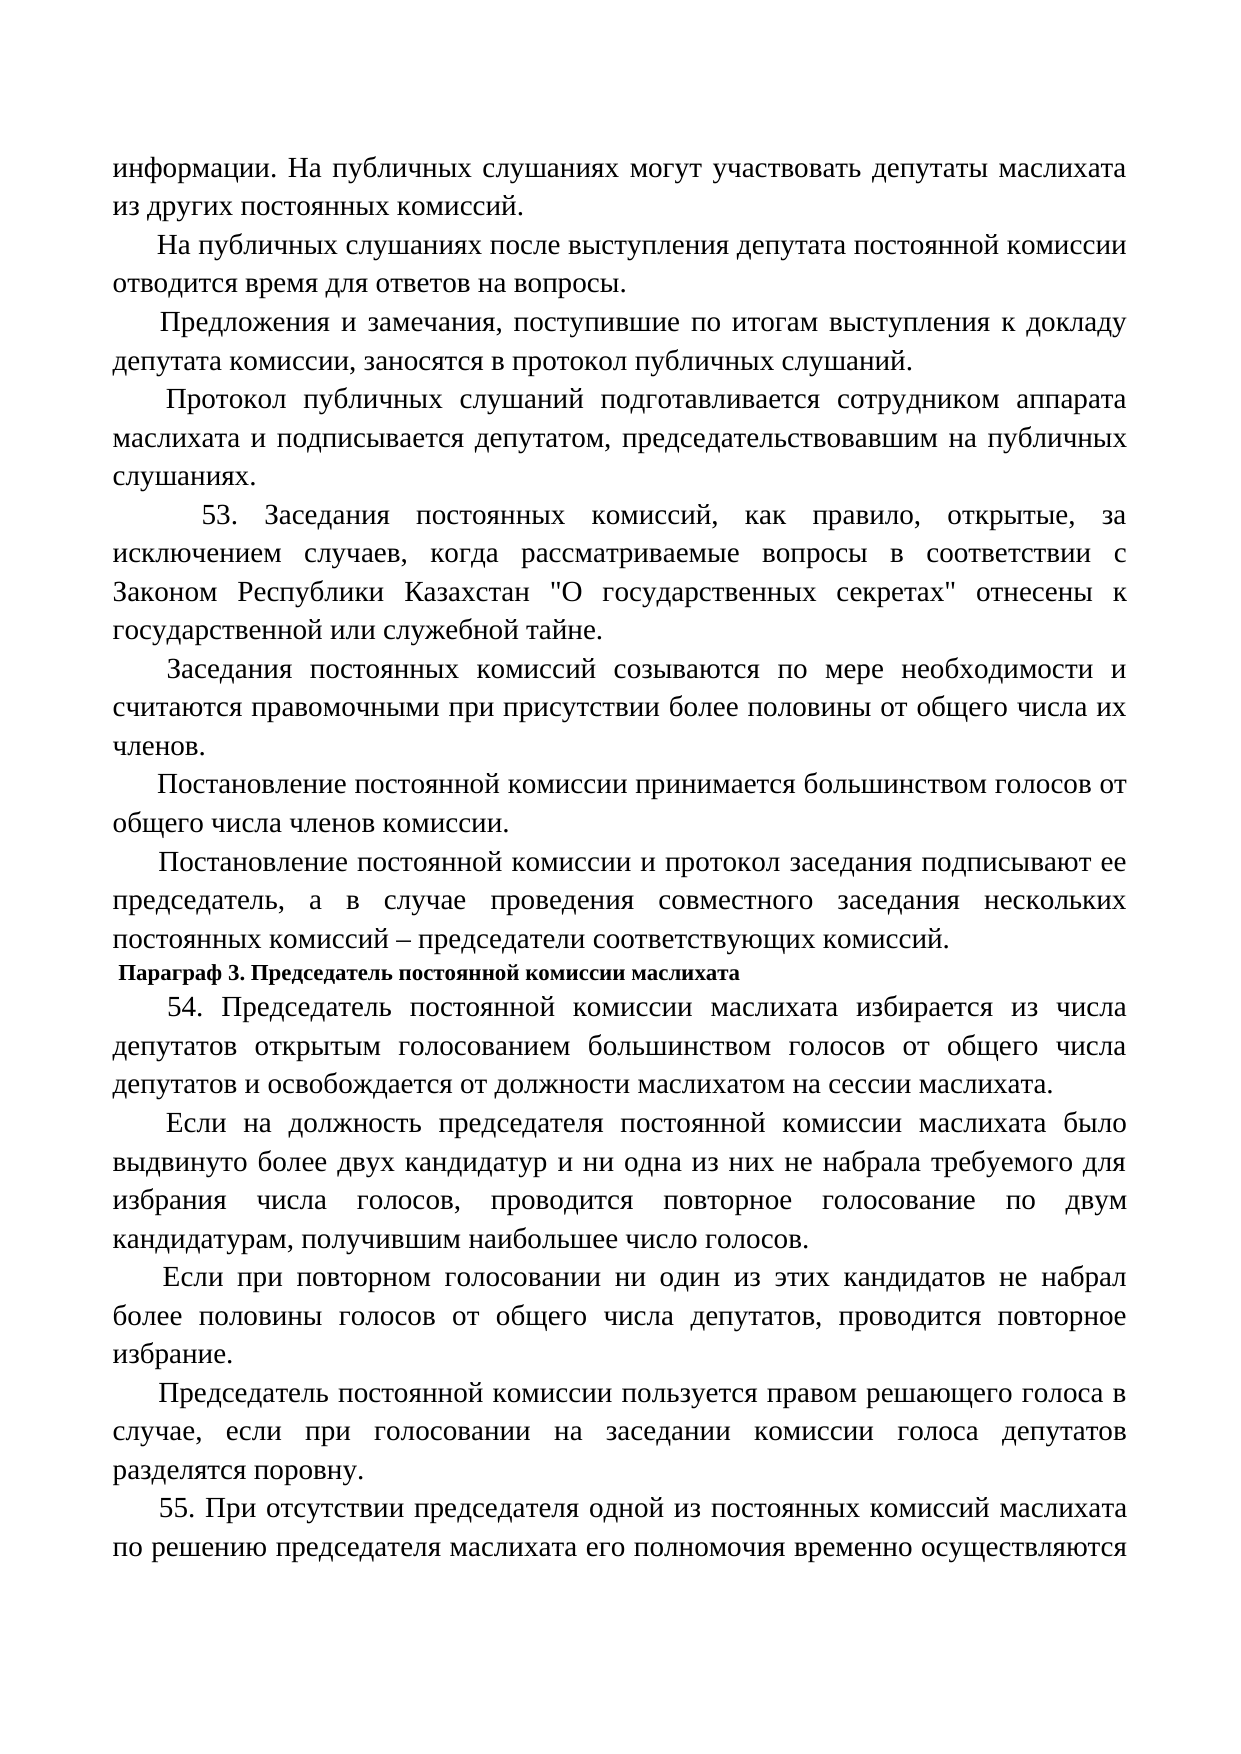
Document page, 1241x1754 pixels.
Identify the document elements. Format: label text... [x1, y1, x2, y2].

text 54. Председатель постоянной комиссии маслихата избирается из числа депутатов открытым голосованием большинством голосов от общего числа депутатов и освобождается от должности маслихатом на сессии маслихата. [112, 989, 1128, 1100]
text Протокол публичных слушаний подготавливается сотрудником аппарата маслихата и подписывается депутатом, председательствовавшим на публичных слушаниях. [112, 381, 1128, 492]
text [112, 1491, 1128, 1563]
text На публичных слушаниях после выступления депутата постоянной комиссии отводится время для ответов на вопросы. [112, 227, 1128, 299]
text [112, 150, 1128, 222]
text Параграф 3. Председатель постоянной комиссии маслихата [112, 959, 1128, 986]
text 53. Заседания постоянных комиссий, как правило, открытые, за исключением случаев, когда рассматриваемые вопросы в соответствии с Законом Республики Казахстан "О государственных секретах" отнесены к государственной или служебной тайне. [112, 497, 1128, 646]
text Постановление постоянной комиссии принимается большинством голосов от общего числа членов комиссии. [112, 767, 1128, 839]
text Если на должность председателя постоянной комиссии маслихата было выдвинуто более двух кандидатур и ни одна из них не набрала требуемого для избрания числа голосов, проводится повторное голосование по двум кандидатурам, получившим наибольшее число голосов. [112, 1105, 1128, 1254]
text Заседания постоянных комиссий созываются по мере необходимости и считаются правомочными при присутствии более половины от общего числа их членов. [112, 651, 1128, 762]
text Если при повторном голосовании ни один из этих кандидатов не набрал более половины голосов от общего числа депутатов, проводится повторное избрание. [112, 1259, 1128, 1370]
text Постановление постоянной комиссии и протокол заседания подписывают ее председатель, а в случае проведения совместного заседания нескольких постоянных комиссий – председатели соответствующих комиссий. [112, 844, 1128, 954]
text Предложения и замечания, поступившие по итогам выступления к докладу депутата комиссии, заносятся в протокол публичных слушаний. [112, 304, 1128, 376]
text Председатель постоянной комиссии пользуется правом решающего голоса в случае, если при голосовании на заседании комиссии голоса депутатов разделятся поровну. [112, 1375, 1128, 1486]
